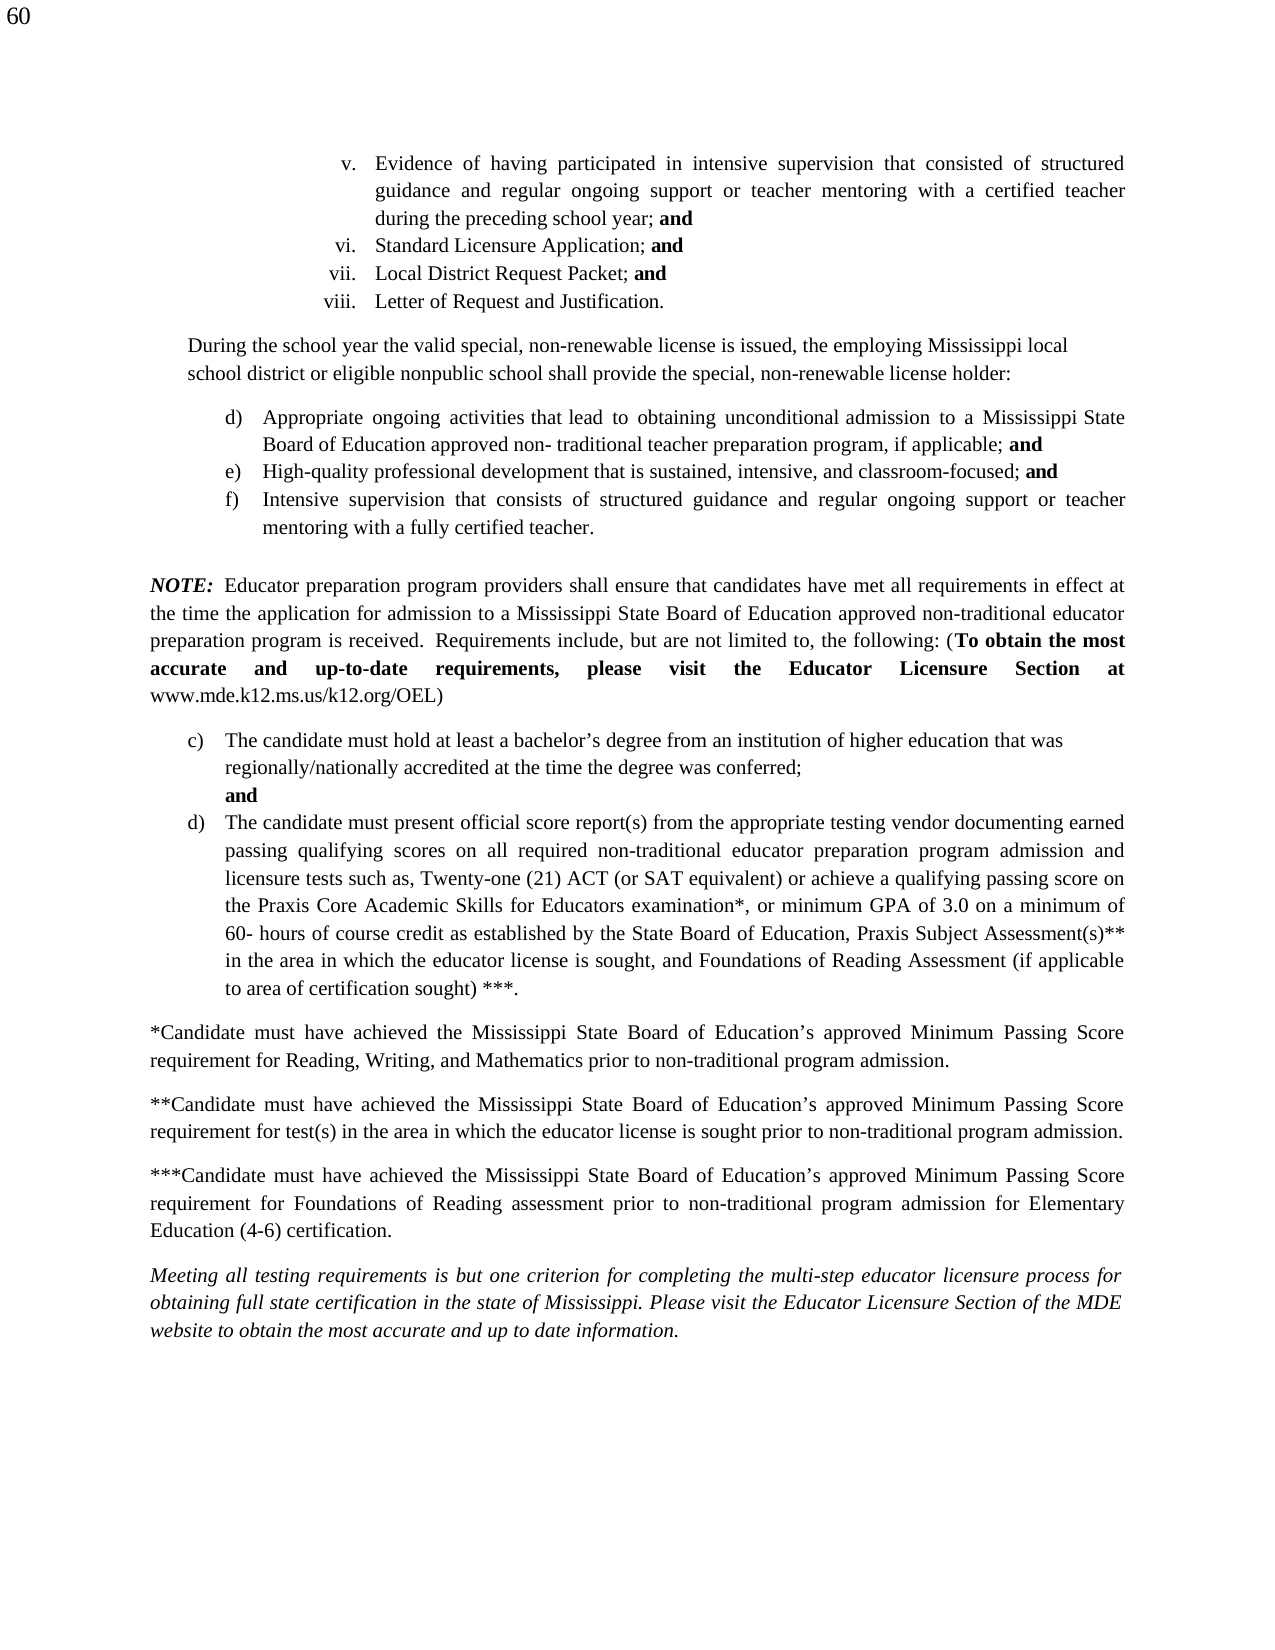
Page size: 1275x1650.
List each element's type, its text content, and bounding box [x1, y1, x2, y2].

list Letter of Request and Justification. [323, 289, 1202, 313]
text Meeting all testing requirements is but one criterion for completing the multi-step educator licensure process for obtaining full state certification in the state of Mississippi. Please visit the Educator Licensure Section of the MDE website to obtain the most accurate and up to date information. [150, 1263, 1125, 1342]
list High-quality professional development that is sustained, intensive, and classroom-focused; and [225, 460, 1202, 484]
list Intensive supervision that consists of structured guidance and regular ongoing support or teacher mentoring with a fully certified teacher. [225, 487, 1125, 539]
list Standard Licensure Application; and [335, 233, 1202, 257]
list Appropriate ongoing activities that lead to obtaining unconditional admission to a Mississippi State Board of Education approved non- traditional teacher preparation program, if applicable; and [225, 405, 1125, 456]
list The candidate must present official score report(s) from the appropriate testing vendor documenting earned passing qualifying scores on all required non-traditional educator preparation program admission and licensure tests such as, Twenty-one (21) ACT (or SAT equivalent) or achieve a qualifying passing score on the Praxis Core Academic Skills for Educators examination*, or minimum GPA of 3.0 on a minimum of 60- hours of course credit as established by the State Board of Education, Praxis Subject Assessment(s)** in the area in which the educator license is sought, and Foundations of Reading Assessment (if applicable to area of certification sought) ***. [187, 810, 1126, 1000]
text **Candidate must have achieved the Mississippi State Board of Education’s approved Minimum Passing Score requirement for test(s) in the area in which the educator license is sought prior to non-traditional program admission. [150, 1092, 1125, 1143]
subtitle and [225, 783, 1202, 807]
list The candidate must hold at least a bachelor’s degree from an institution of higher education that was regionally/nationally accredited at the time the degree was conferred; [187, 728, 1063, 779]
list Evidence of having participated in intensive supervision that consisted of structured guidance and regular ongoing support or teacher mentoring with a certified teacher during the preceding school year; and [341, 151, 1126, 230]
list Local District Request Packet; and [329, 261, 1202, 285]
text During the school year the valid special, non-renewable license is issued, the employing Mississippi local school district or eligible nonpublic school shall provide the special, non-renewable license holder: [187, 333, 1125, 385]
text NOTE: Educator preparation program providers shall ensure that candidates have met all requirements in effect at the time the application for admission to a Mississippi State Board of Education approved non-traditional educator preparation program is received. Requirements include, but are not limited to, the following: (To obtain the most accurate and up-to-date requirements, please visit the Educator Licensure Section at www.mde.k12.ms.us/k12.org/OEL) [150, 573, 1126, 707]
text *Candidate must have achieved the Mississippi State Board of Education’s approved Minimum Passing Score requirement for Reading, Writing, and Mathematics prior to non-traditional program admission. [150, 1020, 1125, 1072]
text ***Candidate must have achieved the Mississippi State Board of Education’s approved Minimum Passing Score requirement for Foundations of Reading assessment prior to non-traditional program admission for Elementary Education (4-6) certification. [150, 1163, 1126, 1242]
